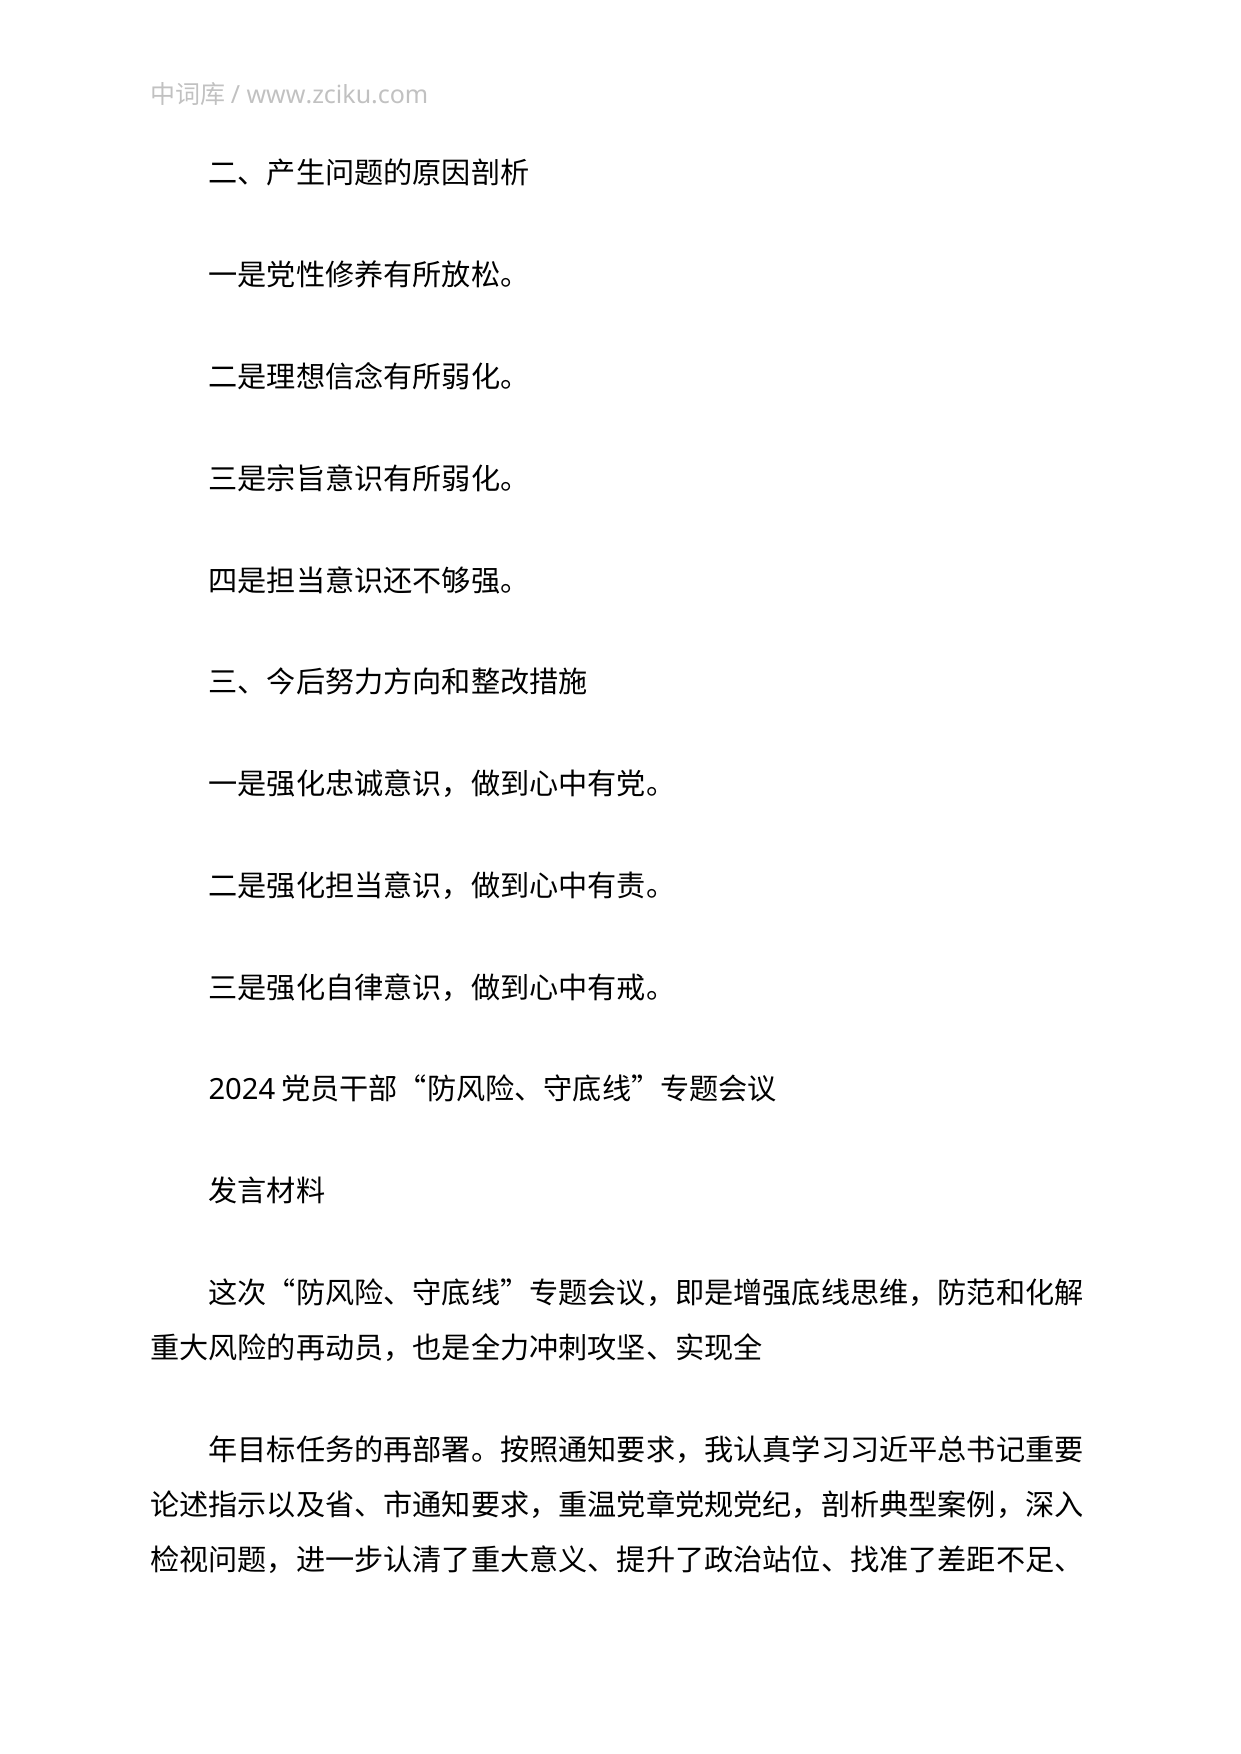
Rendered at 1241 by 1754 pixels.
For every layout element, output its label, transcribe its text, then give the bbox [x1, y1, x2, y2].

text 这次“防风险、守底线”专题会议，即是增强底线思维，防范和化解重大风险的再动员，也是全力冲刺攻坚、实现全 [150, 1270, 1090, 1367]
text 发言材料 [150, 1168, 1090, 1210]
text 三是宗旨意识有所弱化。 [150, 455, 1090, 498]
text 二是理想信念有所弱化。 [150, 353, 1090, 396]
text 二、产生问题的原因剖析 [150, 150, 1090, 192]
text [150, 1426, 1090, 1578]
text 四是担当意识还不够强。 [150, 557, 1090, 599]
text 三是强化自律意识，做到心中有戒。 [150, 964, 1090, 1006]
text 一是强化忠诚意识，做到心中有党。 [150, 761, 1090, 803]
text 二是强化担当意识，做到心中有责。 [150, 862, 1090, 905]
text 一是党性修养有所放松。 [150, 252, 1090, 294]
text 2024党员干部“防风险、守底线”专题会议 [150, 1066, 1090, 1108]
text 三、今后努力方向和整改措施 [150, 659, 1090, 701]
